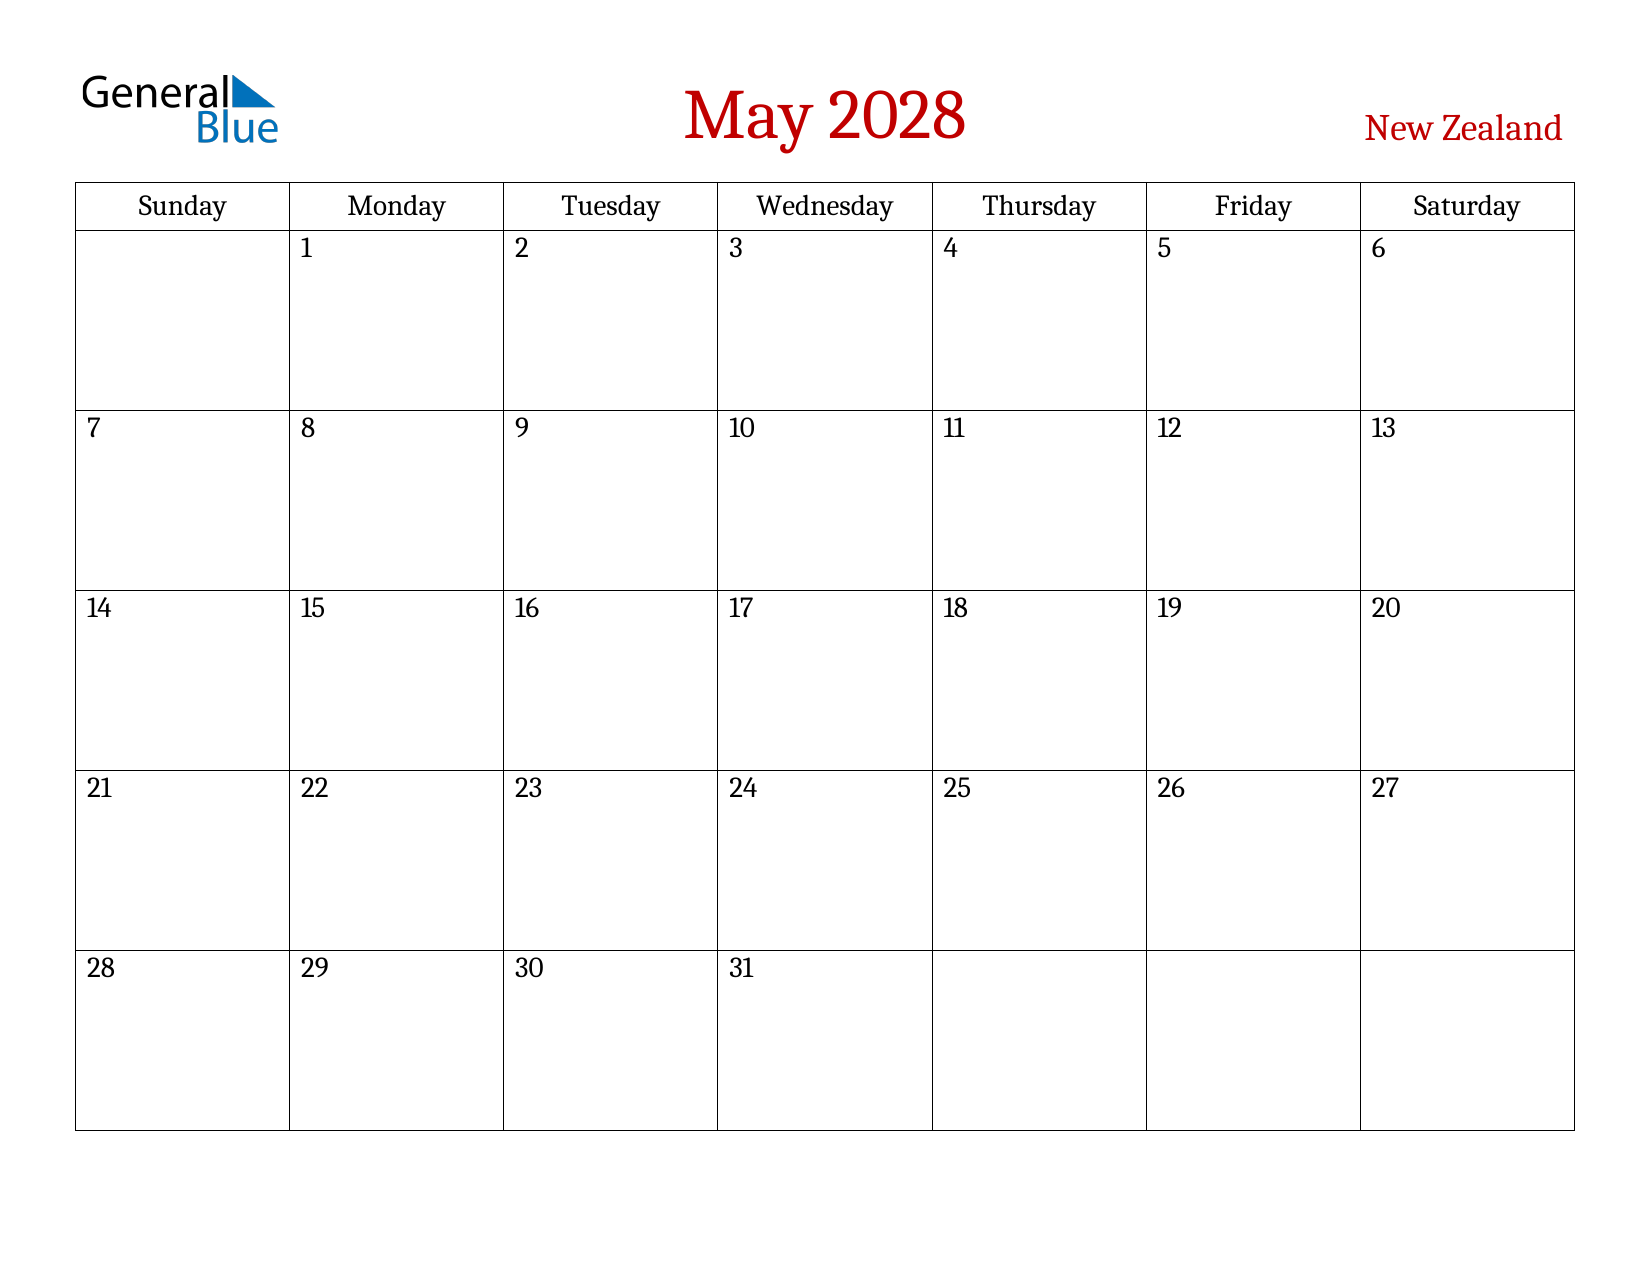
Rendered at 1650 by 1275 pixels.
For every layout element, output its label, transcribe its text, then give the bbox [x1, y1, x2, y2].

table_cell 21 [76, 771, 289, 805]
table_cell 27 [1361, 771, 1574, 805]
table_header [76, 75, 503, 182]
table_cell 15 [290, 591, 503, 625]
table_cell 31 [718, 951, 932, 985]
table_cell [718, 985, 932, 1130]
table_header New Zealand [1146, 75, 1574, 182]
table_cell [1361, 625, 1574, 770]
table_cell [1361, 265, 1574, 410]
table_cell 9 [504, 411, 717, 444]
table_cell 19 [1147, 591, 1360, 625]
table_cell [1147, 265, 1360, 410]
table_cell 12 [1147, 411, 1360, 444]
table_cell [76, 805, 289, 950]
table_cell 24 [718, 771, 932, 805]
table_cell [76, 445, 289, 590]
table_cell 18 [933, 591, 1146, 625]
table_cell 6 [1361, 231, 1574, 264]
table_cell 14 [76, 591, 289, 625]
table_cell [1147, 625, 1360, 770]
table_cell 30 [504, 951, 717, 985]
table_cell 17 [718, 591, 932, 625]
table_cell Monday [290, 183, 503, 230]
table_cell [76, 985, 289, 1130]
table_cell 28 [76, 951, 289, 985]
table_cell Thursday [933, 183, 1146, 230]
table_cell [933, 445, 1146, 590]
table_cell [933, 985, 1146, 1130]
table_cell [933, 951, 1146, 985]
table_cell 22 [290, 771, 503, 805]
table_cell [1147, 985, 1360, 1130]
table_cell Saturday [1361, 183, 1574, 230]
table_cell [504, 625, 717, 770]
table_cell 8 [290, 411, 503, 444]
table_cell [290, 445, 503, 590]
table_cell 26 [1147, 771, 1360, 805]
table_cell [718, 805, 932, 950]
table_cell 29 [290, 951, 503, 985]
table_cell Friday [1147, 183, 1360, 230]
table_cell [290, 625, 503, 770]
table_cell [1147, 805, 1360, 950]
table_cell [504, 445, 717, 590]
picture [82, 75, 278, 143]
table_cell 13 [1361, 411, 1574, 444]
table_cell [933, 805, 1146, 950]
table_header May 2028 [504, 75, 1146, 182]
table_cell 11 [933, 411, 1146, 444]
table_cell 7 [76, 411, 289, 444]
table_cell Sunday [76, 183, 289, 230]
table_cell 4 [933, 231, 1146, 264]
table_cell 2 [504, 231, 717, 264]
table_cell Tuesday [504, 183, 717, 230]
table_cell [1361, 985, 1574, 1130]
table_cell [718, 445, 932, 590]
table_cell [1361, 805, 1574, 950]
table_cell [1361, 951, 1574, 985]
table_cell [76, 231, 289, 264]
table_cell 25 [933, 771, 1146, 805]
table_cell Wednesday [718, 183, 932, 230]
table_cell 10 [718, 411, 932, 444]
table_cell 5 [1147, 231, 1360, 264]
table_cell [504, 985, 717, 1130]
table_cell [290, 805, 503, 950]
table_cell [718, 265, 932, 410]
table_cell [933, 265, 1146, 410]
table_cell [1147, 445, 1360, 590]
table_cell [1147, 951, 1360, 985]
table_cell [718, 625, 932, 770]
table_cell [504, 805, 717, 950]
table_cell 3 [718, 231, 932, 264]
table_cell [933, 625, 1146, 770]
table_cell 1 [290, 231, 503, 264]
table_cell [290, 265, 503, 410]
table_cell [76, 625, 289, 770]
table_cell 16 [504, 591, 717, 625]
table_cell 20 [1361, 591, 1574, 625]
table_cell 23 [504, 771, 717, 805]
table_cell [76, 265, 289, 410]
table_cell [290, 985, 503, 1130]
table_cell [1361, 445, 1574, 590]
table_cell [504, 265, 717, 410]
